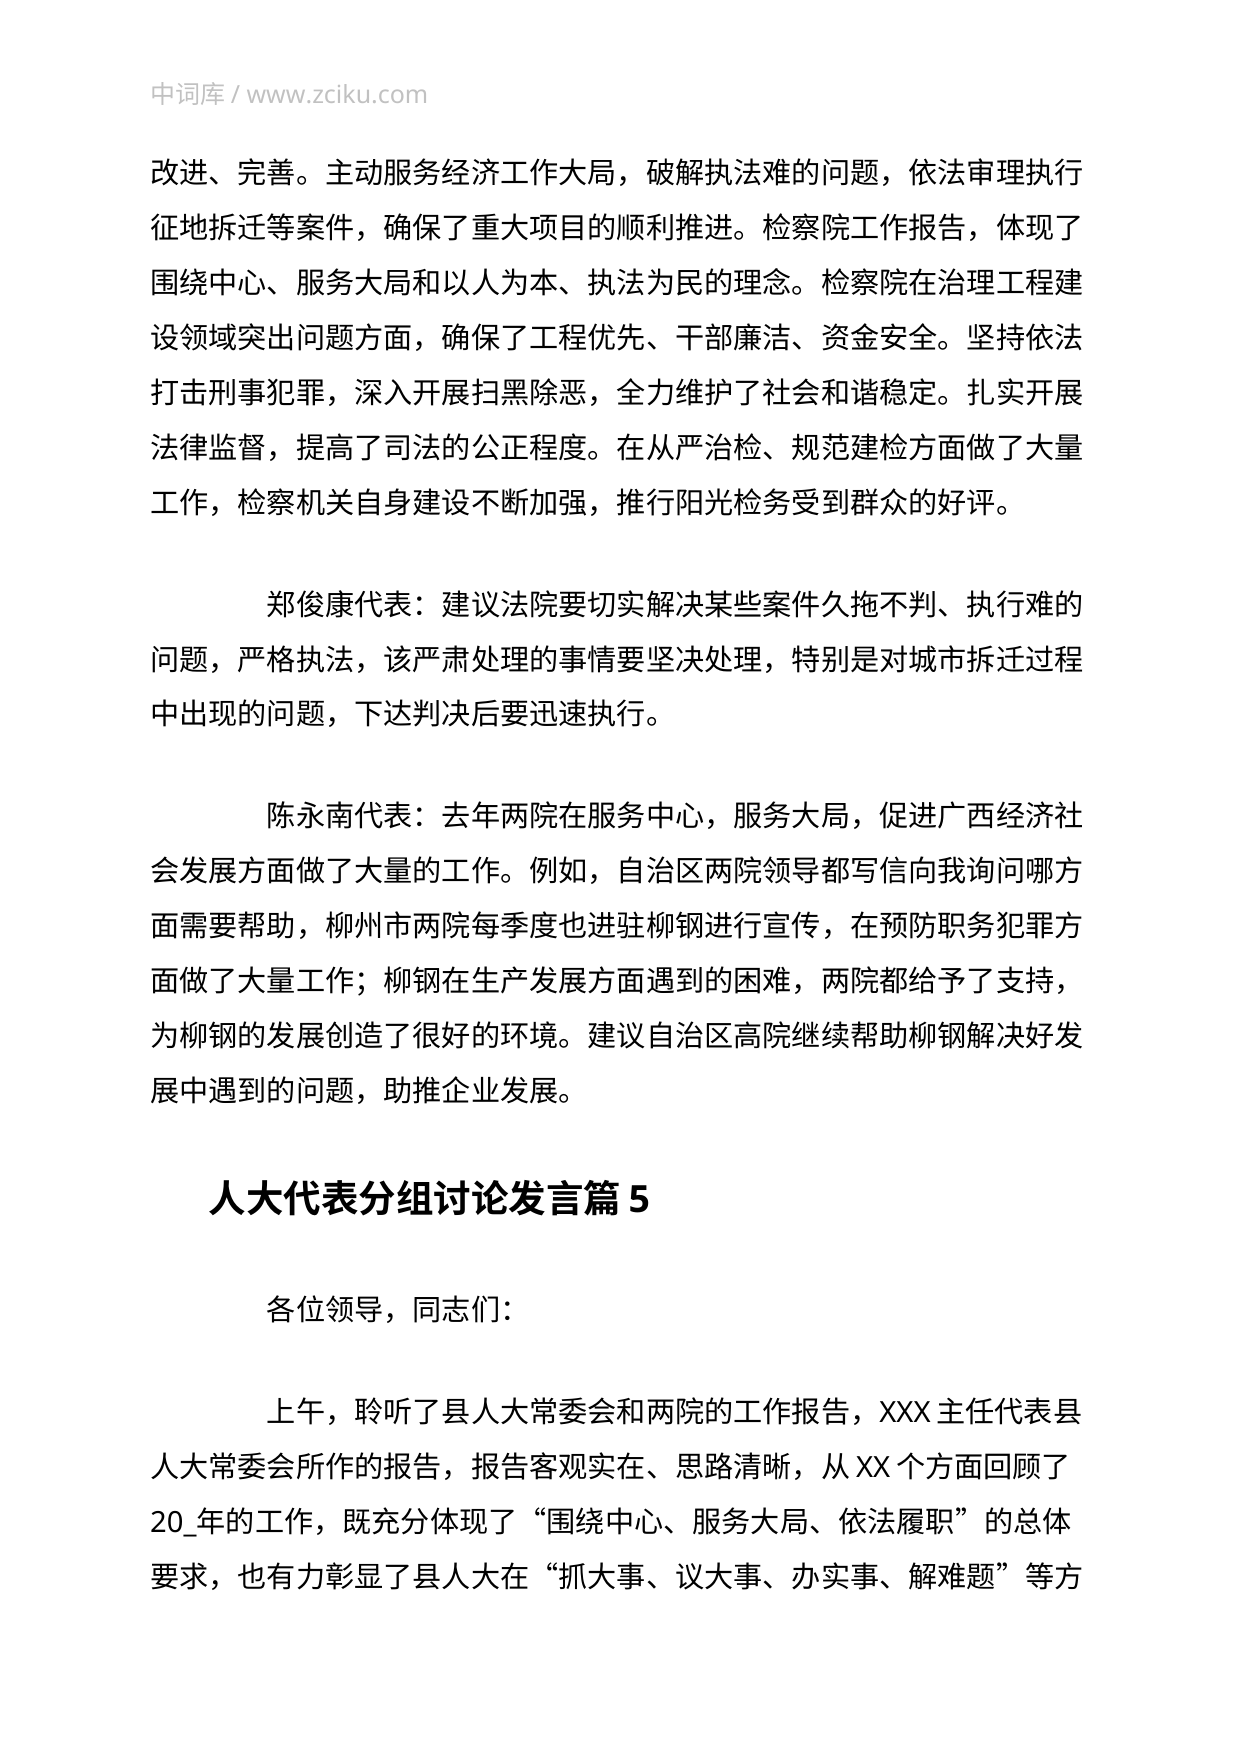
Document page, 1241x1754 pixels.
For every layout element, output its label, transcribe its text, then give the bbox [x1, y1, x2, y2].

text 各位领导，同志们： [150, 1287, 1090, 1329]
text 陈永南代表：去年两院在服务中心，服务大局，促进广西经济社会发展方面做了大量的工作。例如，自治区两院领导都写信向我询问哪方面需要帮助，柳州市两院每季度也进驻柳钢进行宣传，在预防职务犯罪方面做了大量工作；柳钢在生产发展方面遇到的困难，两院都给予了支持，为柳钢的发展创造了很好的环境。建议自治区高院继续帮助柳钢解决好发展中遇到的问题，助推企业发展。 [150, 793, 1090, 1109]
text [150, 150, 1090, 522]
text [150, 1388, 1090, 1596]
text 郑俊康代表：建议法院要切实解决某些案件久拖不判、执行难的问题，严格执法，该严肃处理的事情要坚决处理，特别是对城市拆迁过程中出现的问题，下达判决后要迅速执行。 [150, 581, 1090, 733]
text 人大代表分组讨论发言篇5 [150, 1169, 1090, 1223]
